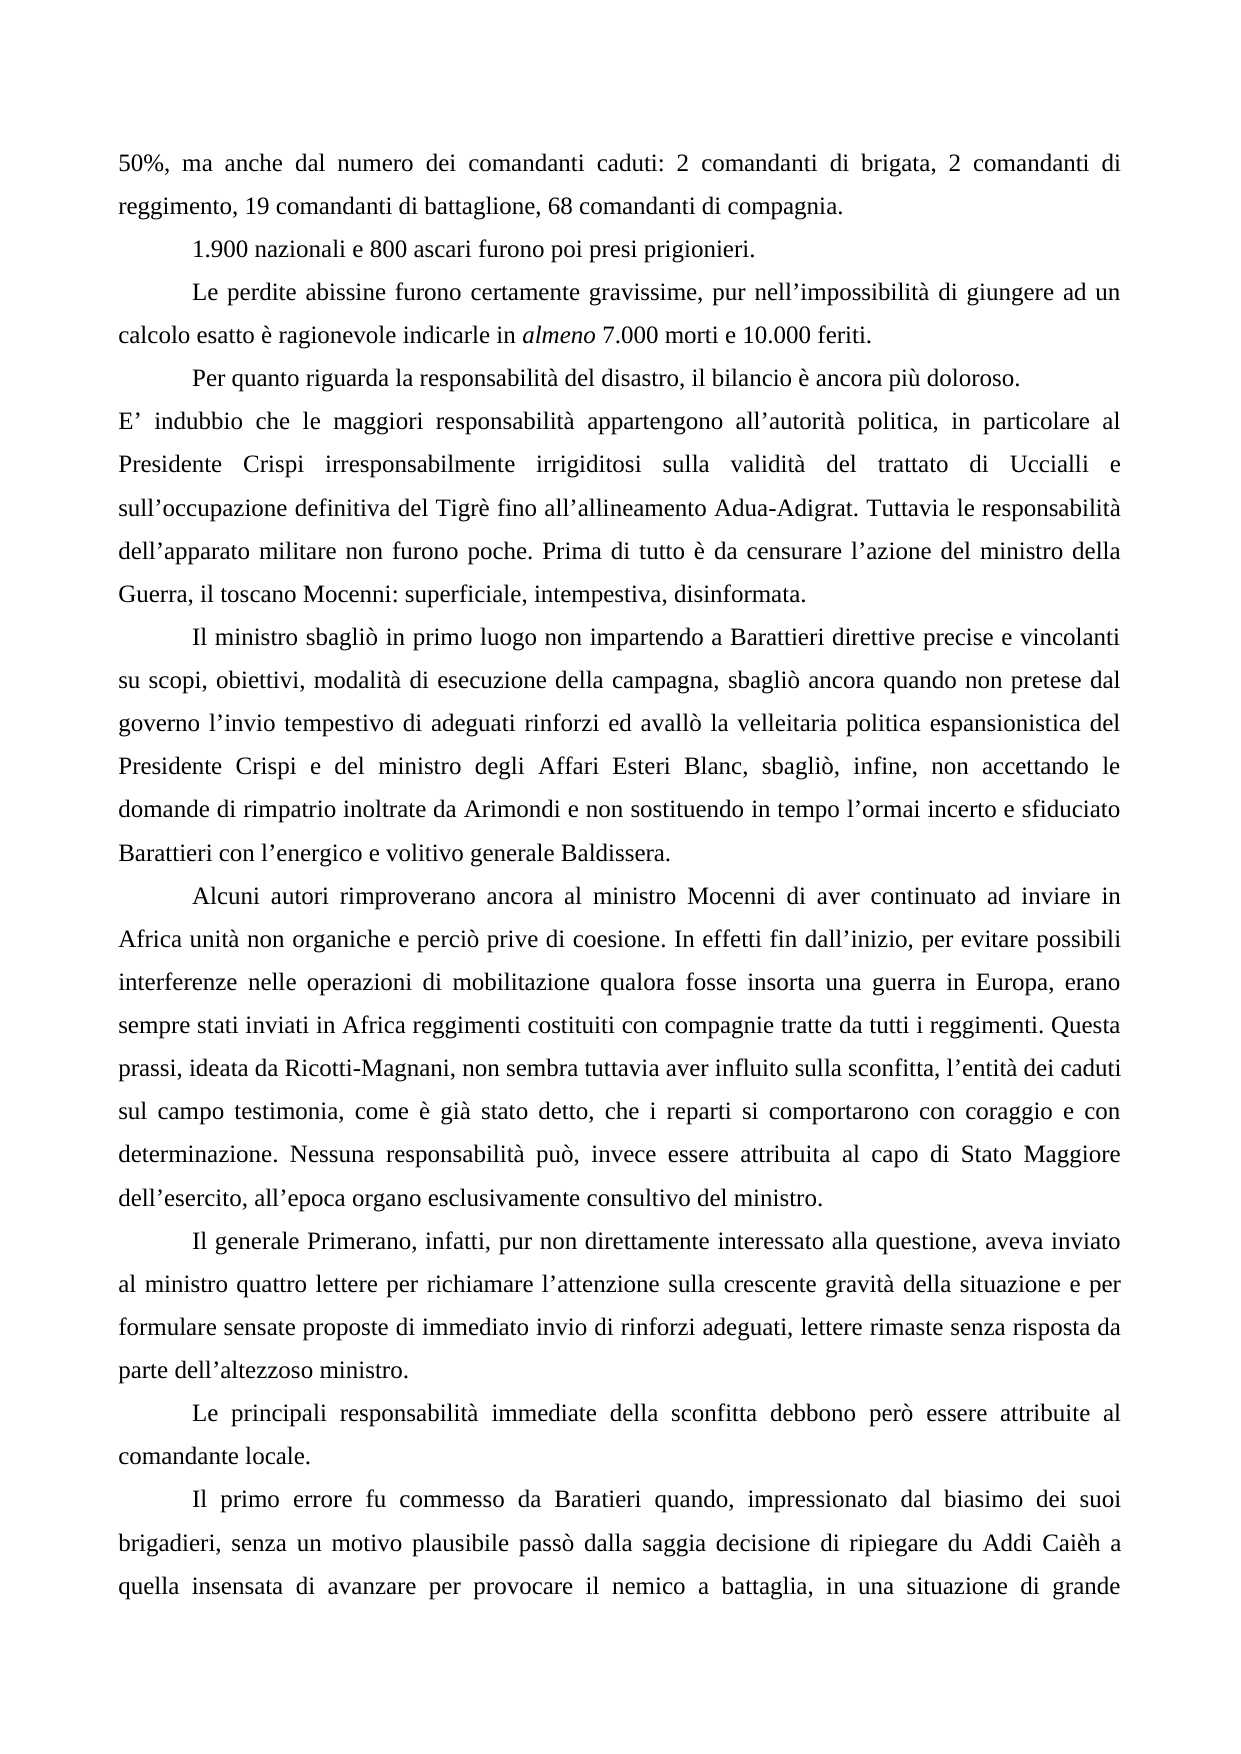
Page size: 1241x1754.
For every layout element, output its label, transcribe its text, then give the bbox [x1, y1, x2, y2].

text Alcuni autori rimproverano ancora al ministro Mocenni di aver continuato ad inviare in Africa unità non organiche e perciò prive di coesione. In effetti fin dall’inizio, per evitare possibili interferenze nelle operazioni di mobilitazione qualora fosse insorta una guerra in Europa, erano sempre stati inviati in Africa reggimenti costituiti con compagnie tratte da tutti i reggimenti. Questa prassi, ideata da Ricotti-Magnani, non sembra tuttavia aver influito sulla sconfitta, l’entità dei caduti sul campo testimonia, come è già stato detto, che i reparti si comportarono con coraggio e con determinazione. Nessuna responsabilità può, invece essere attribuita al capo di Stato Maggiore dell’esercito, all’epoca organo esclusivamente consultivo del ministro. [118, 881, 1122, 1211]
text 1.900 nazionali e 800 ascari furono poi presi prigionieri. [118, 234, 1122, 263]
text E’ indubbio che le maggiori responsabilità appartengono all’autorità politica, in particolare al Presidente Crispi irresponsabilmente irrigiditosi sulla validità del trattato di Uccialli e sull’occupazione definitiva del Tigrè fino all’allineamento Adua-Adigrat. Tuttavia le responsabilità dell’apparato militare non furono poche. Prima di tutto è da censurare l’azione del ministro della Guerra, il toscano Mocenni: superficiale, intempestiva, disinformata. [118, 406, 1122, 608]
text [118, 1484, 1122, 1599]
text Per quanto riguarda la responsabilità del disastro, il bilancio è ancora più doloroso. [118, 363, 1122, 392]
text Le principali responsabilità immediate della sconfitta debbono però essere attribuite al comandante locale. [118, 1398, 1122, 1470]
text Il generale Primerano, infatti, pur non direttamente interessato alla questione, aveva inviato al ministro quattro lettere per richiamare l’attenzione sulla crescente gravità della situazione e per formulare sensate proposte di immediato invio di rinforzi adeguati, lettere rimaste senza risposta da parte dell’altezzoso ministro. [118, 1226, 1122, 1384]
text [118, 148, 1122, 219]
text Le perdite abissine furono certamente gravissime, pur nell’impossibilità di giungere ad un calcolo esatto è ragionevole indicarle in almeno 7.000 morti e 10.000 feriti. [118, 277, 1122, 349]
text Il ministro sbagliò in primo luogo non impartendo a Barattieri direttive precise e vincolanti su scopi, obiettivi, modalità di esecuzione della campagna, sbagliò ancora quando non pretese dal governo l’invio tempestivo di adeguati rinforzi ed avallò la velleitaria politica espansionistica del Presidente Crispi e del ministro degli Affari Esteri Blanc, sbagliò, infine, non accettando le domande di rimpatrio inoltrate da Arimondi e non sostituendo in tempo l’ormai incerto e sfiduciato Barattieri con l’energico e volitivo generale Baldissera. [118, 622, 1122, 866]
